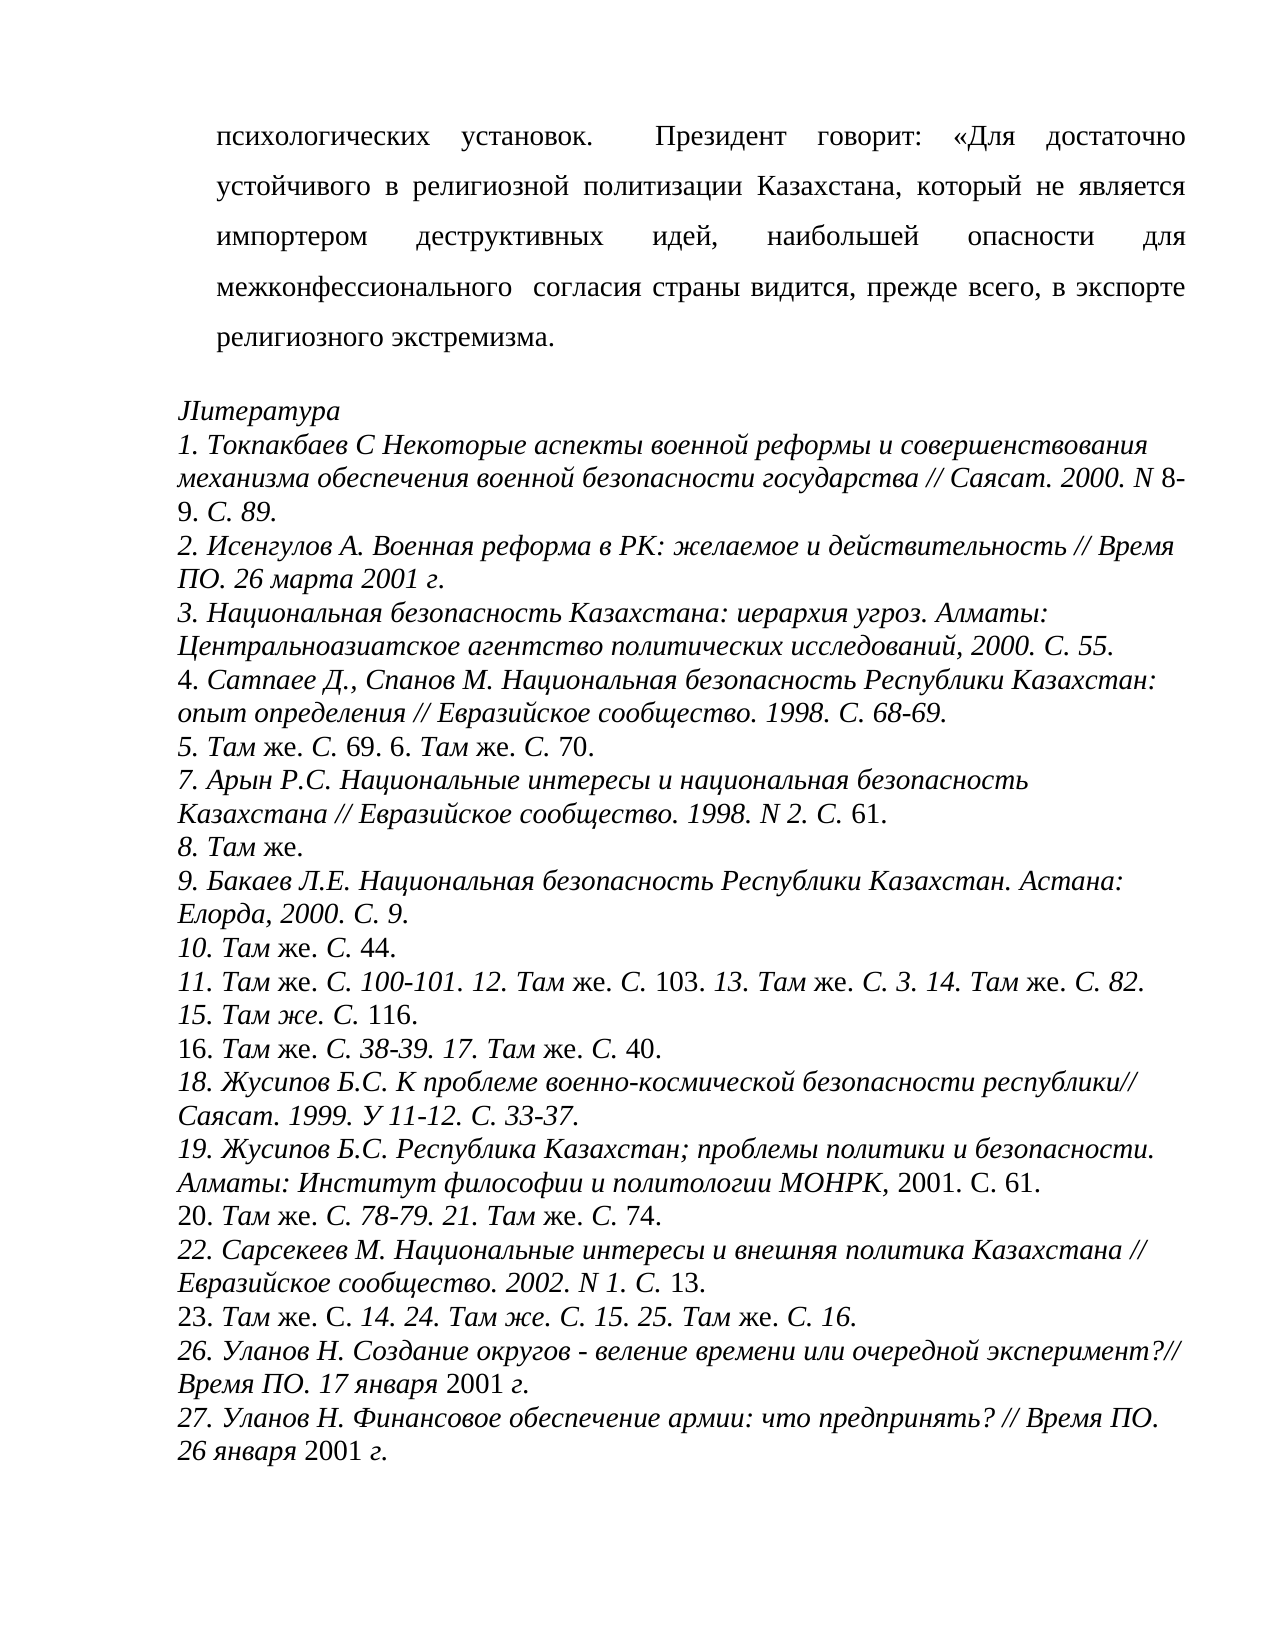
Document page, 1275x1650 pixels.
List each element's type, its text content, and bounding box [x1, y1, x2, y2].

text 7. Арын Р.С. Национальные интересы и национальная безопасность Казахстана // Евразийское сообщество. 1998. N 2. С. 61. [177, 763, 1186, 830]
text 1. Токпакбаев С Некоторые аспекты военной реформы и совершенствования механизма обеспечения военной безопасности государства // Саясат. 2000. N 8-9. С. 89. [177, 427, 1186, 528]
text 18. Жусипов Б.С. К проблеме военно-космической безопасности республики// Саясат. 1999. У 11-12. С. 33-37. [177, 1064, 1186, 1132]
text 27. Уланов Н. Финансовое обеспечение армии: что предпринять? // Время ПО. 26 января 2001 г. [177, 1400, 1186, 1467]
text 16. Там же. С. 38-39. 17. Там же. С. 40. [177, 1031, 1186, 1064]
text 15. Там же. С. 116. [177, 997, 1186, 1031]
text 9. Бакаев Л.E. Национальная безопасность Республики Казахстан. Астана: Елорда, 2000. С. 9. [177, 863, 1186, 930]
text 23. Там же. С. 14. 24. Там же. С. 15. 25. Там же. С. 16. [177, 1299, 1186, 1333]
text 26. Уланов Н. Создание округов - веление времени или очередной эксперимент?// Время ПО. 17 января 2001 г. [177, 1333, 1186, 1400]
text 22. Сарсекеев М. Национальные интересы и внешняя политика Казахстана // Евразийское сообщество. 2002. N 1. С. 13. [177, 1232, 1186, 1299]
text 10. Там же. С. 44. [177, 930, 1186, 964]
text 19. Жусипов Б.С. Республика Казахстан; проблемы политики и безопасности. Алматы: Институт философии и политологии МОНРК, 2001. С. 61. [177, 1132, 1186, 1199]
text 5. Там же. С. 69. 6. Там же. С. 70. [177, 729, 1186, 763]
text 2. Исенгулов А. Военная реформа в РК: желаемое и действительность // Время ПО. 26 марта 2001 г. [177, 528, 1186, 595]
text 4. Camnaee Д., Спанов М. Национальная безопасность Республики Казахстан: опыт определения // Евразийское сообщество. 1998. С. 68-69. [177, 662, 1186, 729]
text 11. Там же. С. 100-101. 12. Там же. С. 103. 13. Там же. С. 3. 14. Там же. С. 82. [177, 964, 1186, 997]
text 20. Там же. С. 78-79. 21. Там же. С. 74. [177, 1199, 1186, 1232]
text 3. Национальная безопасность Казахстана: иерархия угроз. Алматы: Центральноазиатское агентство политических исследований, 2000. С. 55. [177, 595, 1186, 662]
text JIumepamypa [177, 394, 1186, 427]
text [177, 118, 1186, 353]
text 8. Там же. [177, 830, 1186, 863]
